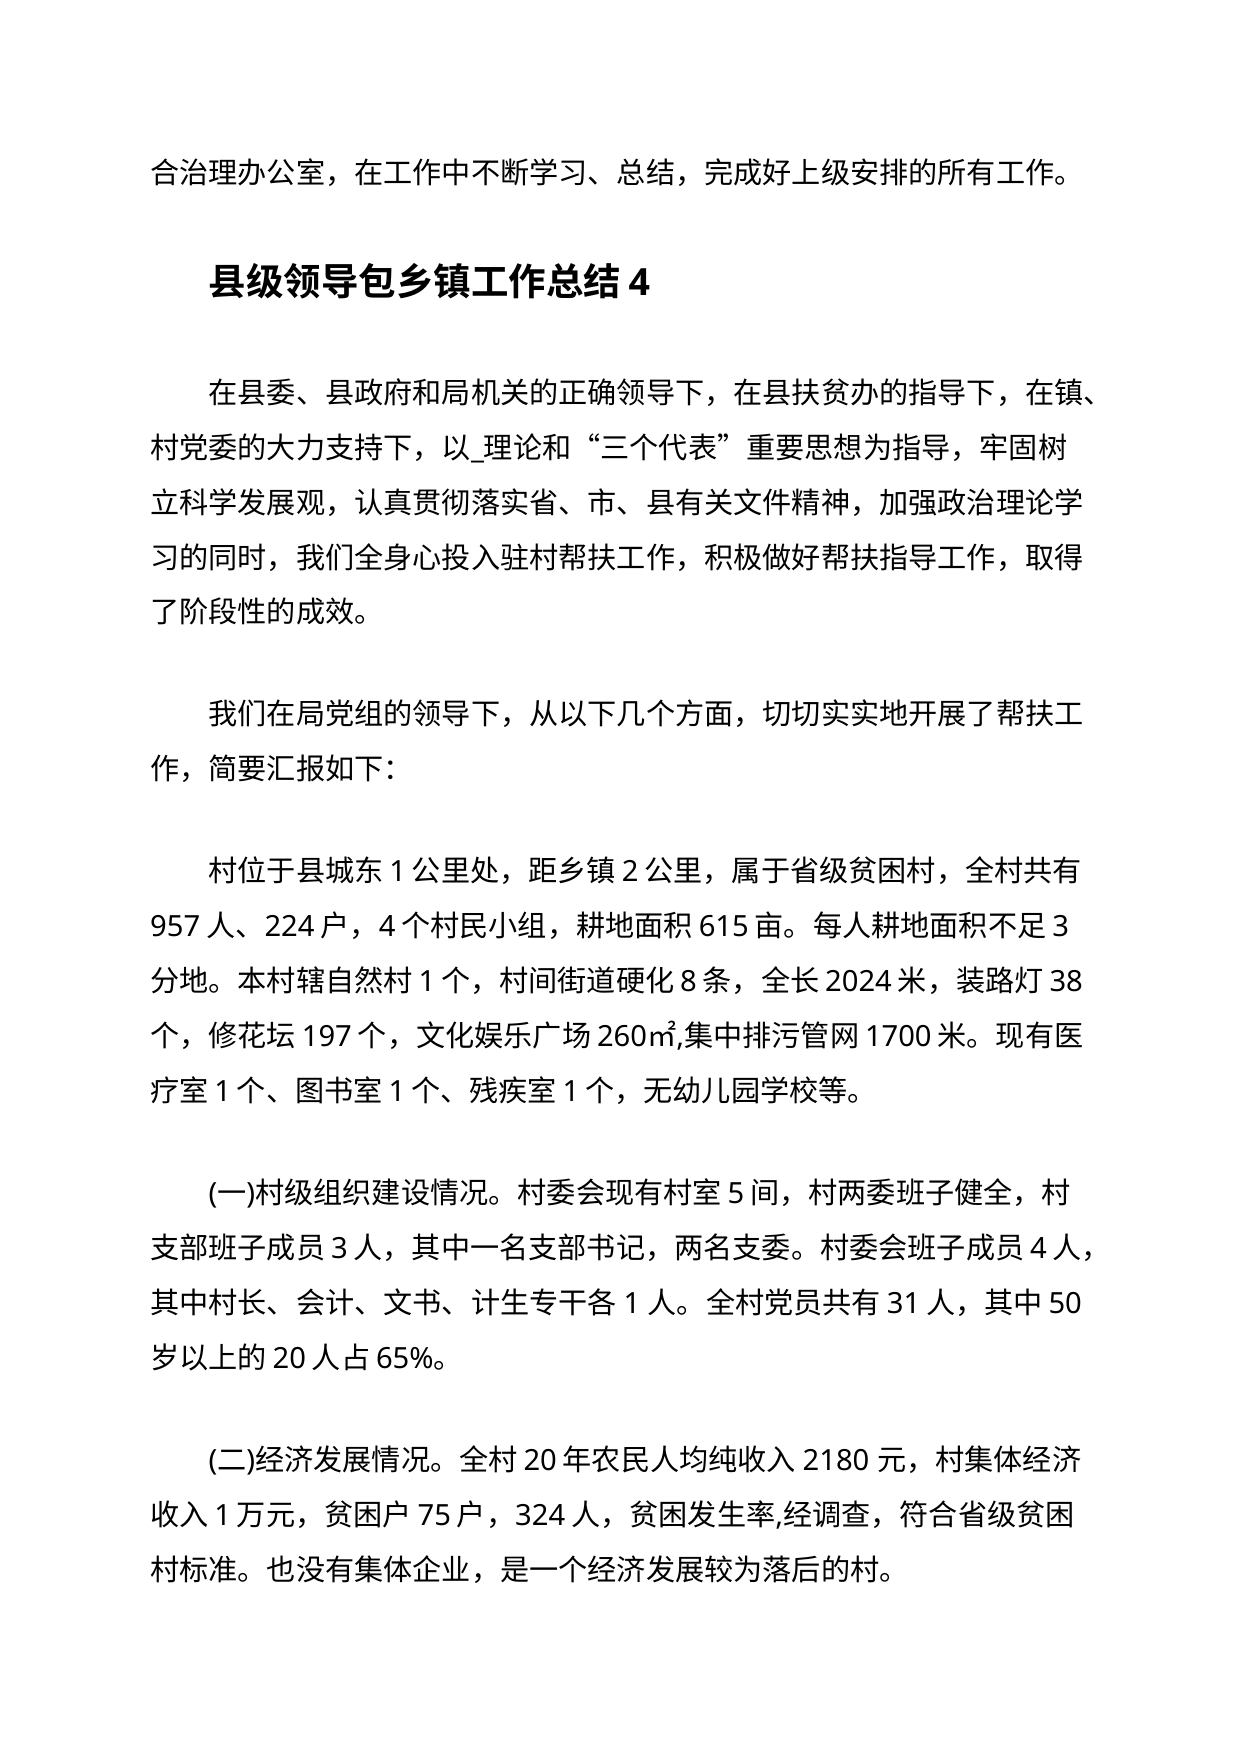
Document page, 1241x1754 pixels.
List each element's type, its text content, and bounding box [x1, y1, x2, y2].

text 我们在局党组的领导下，从以下几个方面，切切实实地开展了帮扶工作，简要汇报如下： [150, 691, 1090, 788]
text 县级领导包乡镇工作总结4 [150, 252, 1090, 306]
text (一)村级组织建设情况。村委会现有村室5间，村两委班子健全，村支部班子成员3人，其中一名支部书记，两名支委。村委会班子成员4人，其中村长、会计、文书、计生专干各 1 人。全村党员共有31人，其中50岁以上的20人占65%。 [150, 1169, 1090, 1377]
text 村位于县城东1公里处，距乡镇2公里，属于省级贫困村，全村共有957人、224户，4个村民小组，耕地面积615亩。每人耕地面积不足3分地。本村辖自然村1个，村间街道硬化8条，全长2024米，装路灯38个，修花坛197个，文化娱乐广场260㎡,集中排污管网1700米。现有医疗室1个、图书室1个、残疾室1个，无幼儿园学校等。 [150, 847, 1090, 1110]
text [150, 150, 1090, 192]
text 在县委、县政府和局机关的正确领导下，在县扶贫办的指导下，在镇、村党委的大力支持下，以_理论和“三个代表”重要思想为指导，牢固树立科学发展观，认真贯彻落实省、市、县有关文件精神，加强政治理论学习的同时，我们全身心投入驻村帮扶工作，积极做好帮扶指导工作，取得了阶段性的成效。 [150, 369, 1090, 631]
text (二)经济发展情况。全村20年农民人均纯收入 2180 元，村集体经济收入1万元，贫困户75户，324人，贫困发生率,经调查，符合省级贫困村标准。也没有集体企业，是一个经济发展较为落后的村。 [150, 1436, 1090, 1589]
